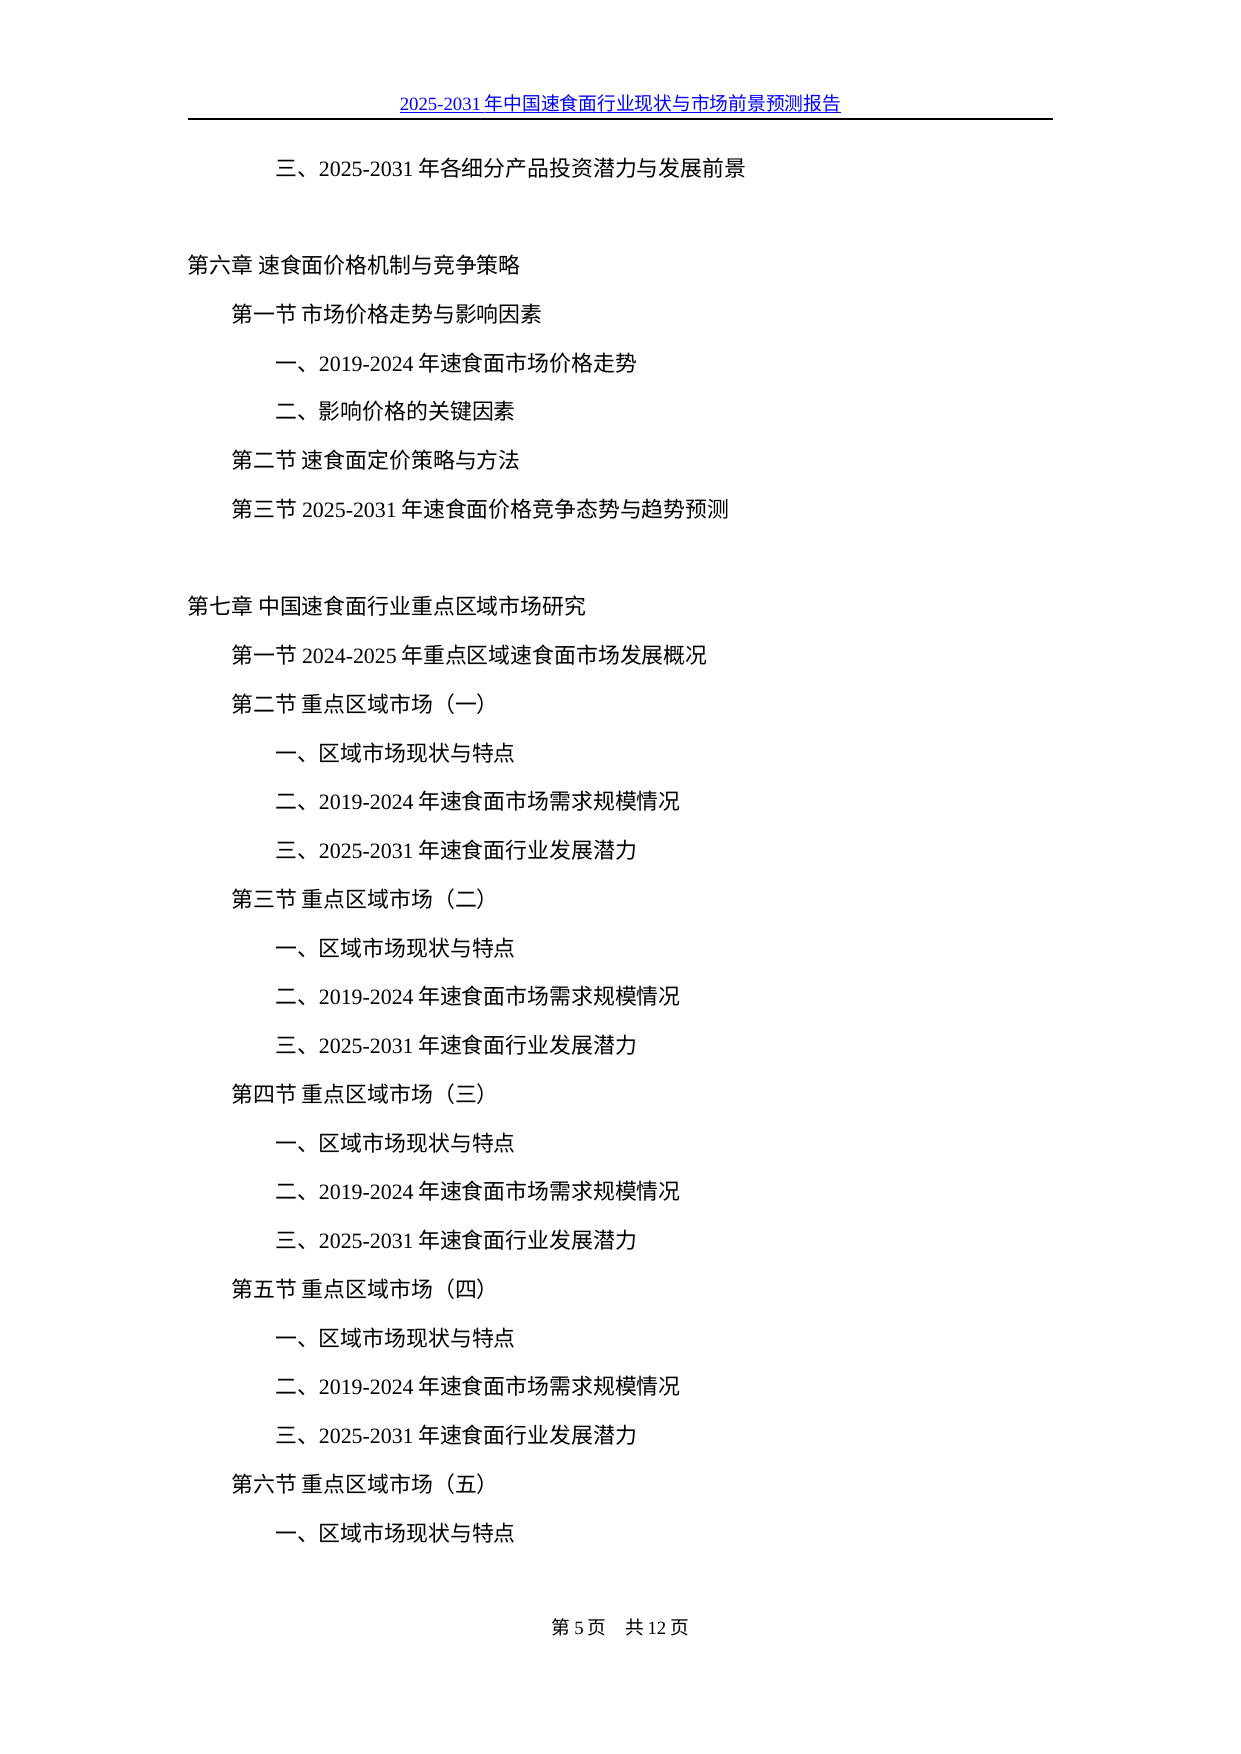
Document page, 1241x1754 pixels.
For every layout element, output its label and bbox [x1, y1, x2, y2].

text [187, 150, 1053, 1548]
